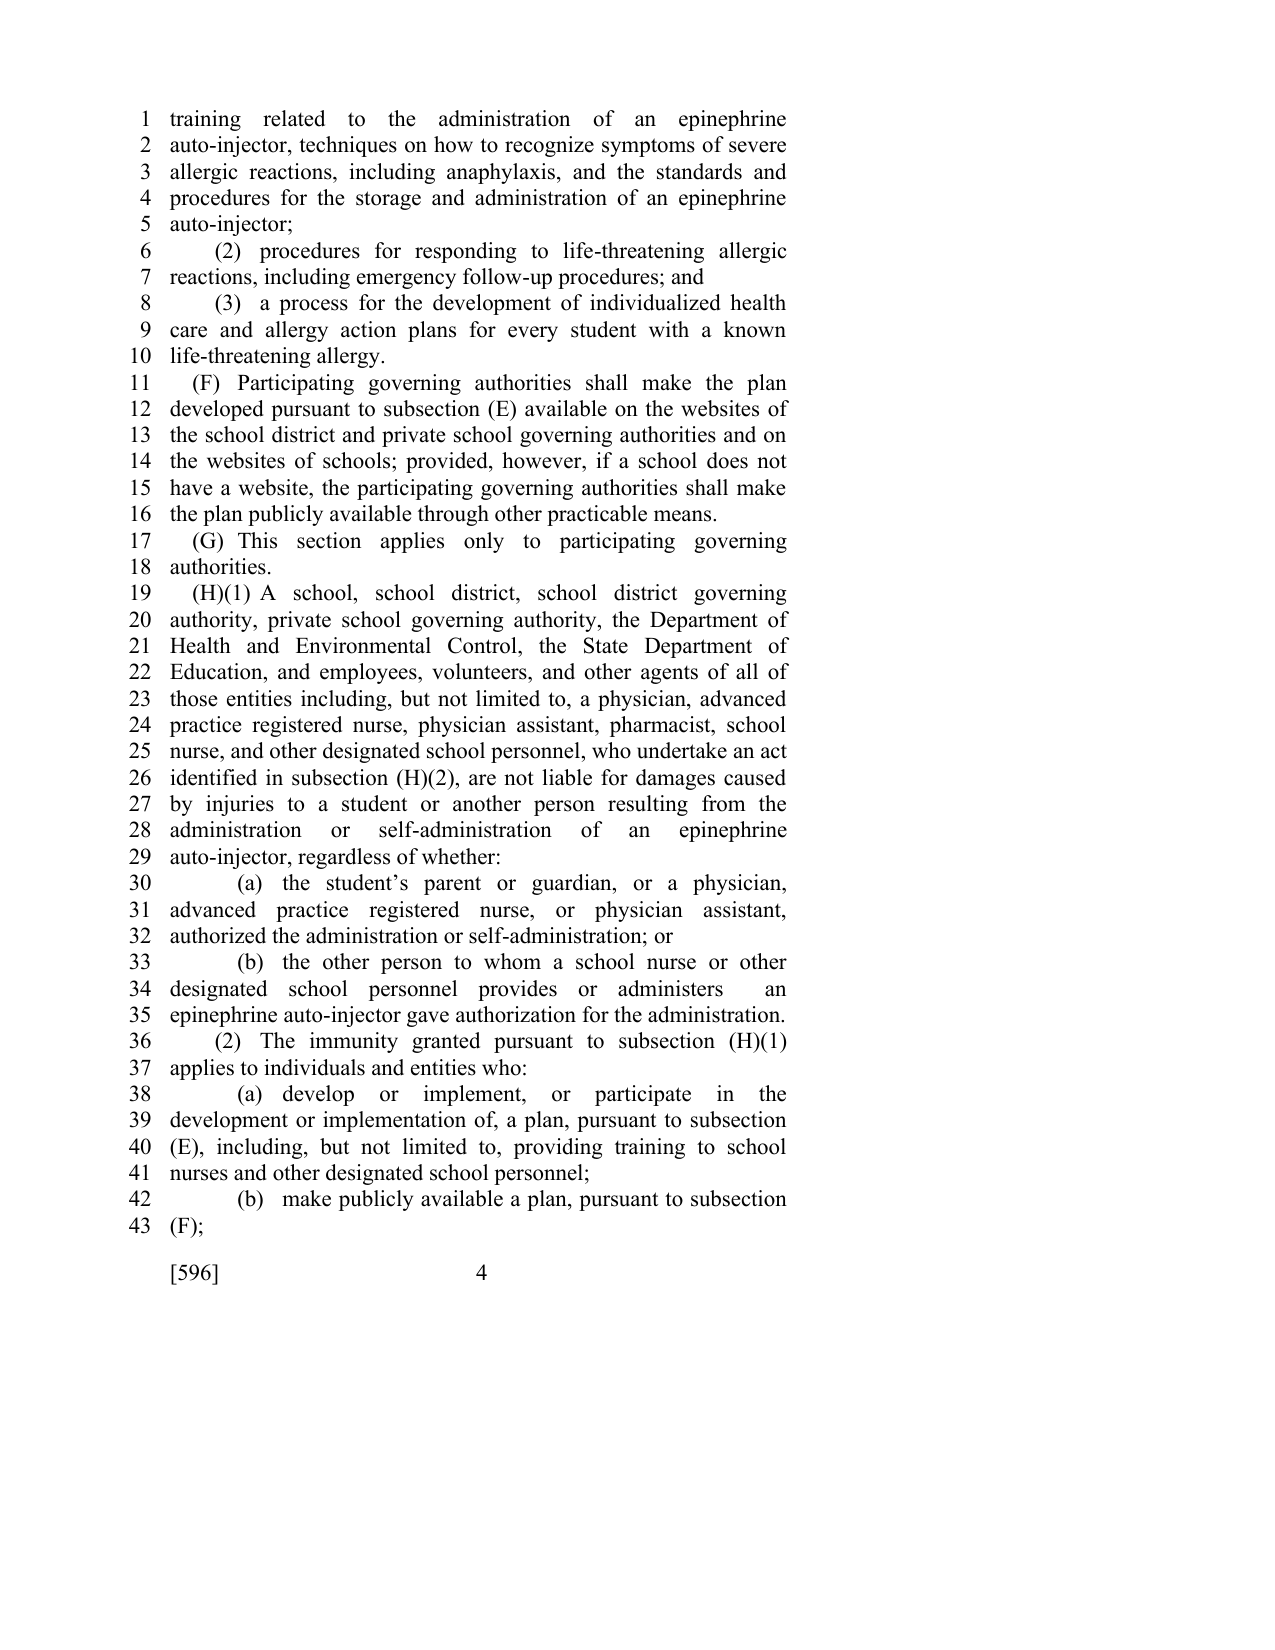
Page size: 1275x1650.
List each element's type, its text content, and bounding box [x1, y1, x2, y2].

text (2) The immunity granted pursuant to subsection (H)(1) applies to individuals and entities who: [169, 1027, 787, 1080]
text (H)(1) A school, school district, school district governing authority, private school governing authority, the Department of Health and Environmental Control, the State Department of Education, and employees, volunteers, and other agents of all of those entities including, but not limited to, a physician, advanced practice registered nurse, physician assistant, pharmacist, school nurse, and other designated school personnel, who undertake an act identified in subsection (H)(2), are not liable for damages caused by injuries to a student or another person resulting from the administration or self-administration of an epinephrine auto-injector, regardless of whether: [169, 579, 787, 869]
text (a) develop or implement, or participate in the development or implementation of, a plan, pursuant to subsection (E), including, but not limited to, providing training to school nurses and other designated school personnel; [169, 1080, 787, 1186]
text (F) Participating governing authorities shall make the plan developed pursuant to subsection (E) available on the websites of the school district and private school governing authorities and on the websites of schools; provided, however, if a school does not have a website, the participating governing authorities shall make the plan publicly available through other practicable means. [169, 368, 787, 527]
text (b) the other person to whom a school nurse or other designated school personnel provides or administers an epinephrine auto-injector gave authorization for the administration. [169, 948, 787, 1027]
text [169, 105, 787, 237]
text (a) the student’s parent or guardian, or a physician, advanced practice registered nurse, or physician assistant, authorized the administration or self-administration; or [169, 869, 787, 948]
text (b) make publicly available a plan, pursuant to subsection (F); [169, 1186, 787, 1238]
text (3) a process for the development of individualized health care and allergy action plans for every student with a known life-threatening allergy. [169, 289, 787, 368]
text (2) procedures for responding to life-threatening allergic reactions, including emergency follow-up procedures; and [169, 237, 787, 289]
text (G) This section applies only to participating governing authorities. [169, 527, 787, 579]
